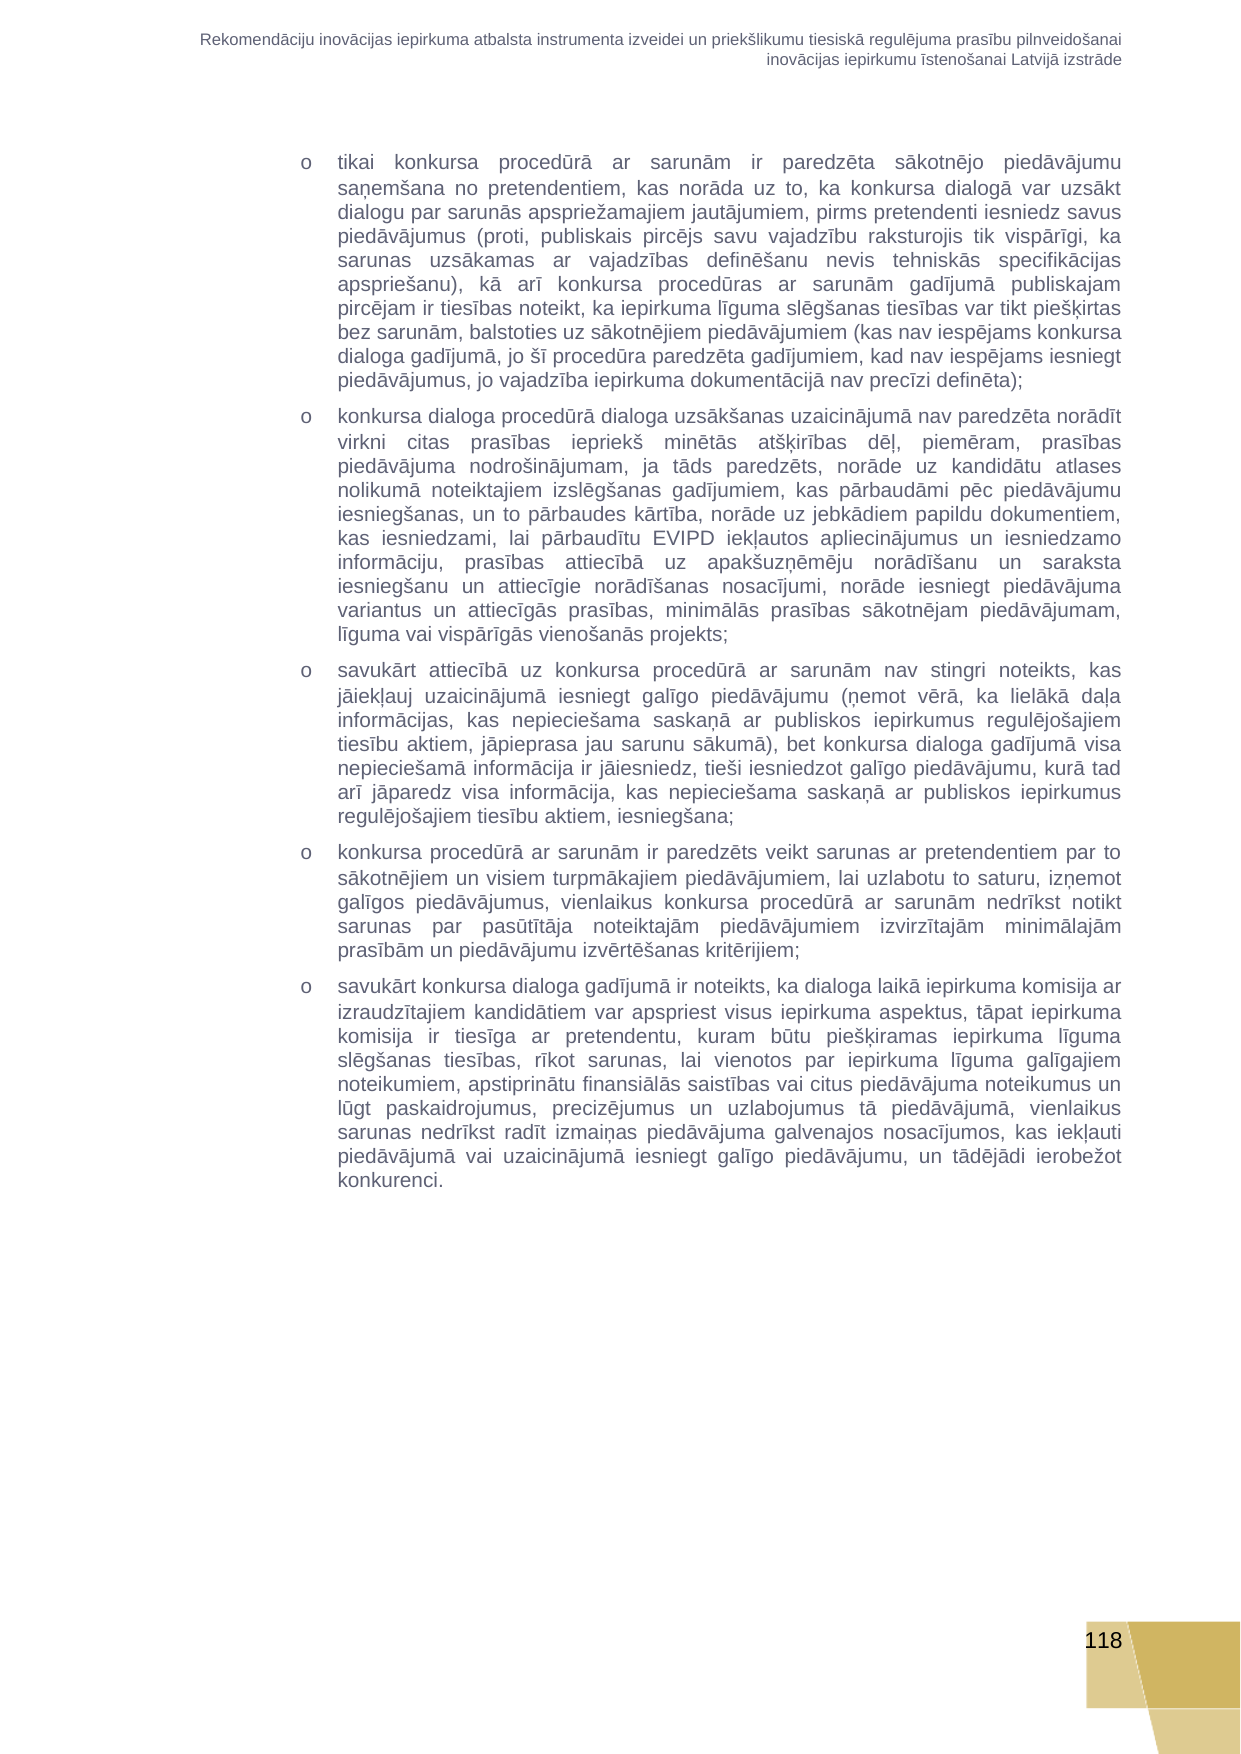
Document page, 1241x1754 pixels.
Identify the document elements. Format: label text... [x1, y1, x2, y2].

list konkursa dialoga procedūrā dialoga uzsākšanas uzaicinājumā nav paredzēta norādīt virkni citas prasības iepriekš minētās atšķirības dēļ, piemēram, prasības piedāvājuma nodrošinājumam, ja tāds paredzēts, norāde uz kandidātu atlases nolikumā noteiktajiem izslēgšanas gadījumiem, kas pārbaudāmi pēc piedāvājumu iesniegšanas, un to pārbaudes kārtība, norāde uz jebkādiem papildu dokumentiem, kas iesniedzami, lai pārbaudītu EVIPD iekļautos apliecinājumus un iesniedzamo informāciju, prasības attiecībā uz apakšuzņēmēju norādīšanu un saraksta iesniegšanu un attiecīgie norādīšanas nosacījumi, norāde iesniegt piedāvājuma variantus un attiecīgās prasības, minimālās prasības sākotnējam piedāvājumam, līguma vai vispārīgās vienošanās projekts; [300, 404, 1122, 645]
list savukārt konkursa dialoga gadījumā ir noteikts, ka dialoga laikā iepirkuma komisija ar izraudzītajiem kandidātiem var apspriest visus iepirkuma aspektus, tāpat iepirkuma komisija ir tiesīga ar pretendentu, kuram būtu piešķiramas iepirkuma līguma slēgšanas tiesības, rīkot sarunas, lai vienotos par iepirkuma līguma galīgajiem noteikumiem, apstiprinātu finansiālās saistības vai citus piedāvājuma noteikumus un lūgt paskaidrojumus, precizējumus un uzlabojumus tā piedāvājumā, vienlaikus sarunas nedrīkst radīt izmaiņas piedāvājuma galvenajos nosacījumos, kas iekļauti piedāvājumā vai uzaicinājumā iesniegt galīgo piedāvājumu, un tādējādi ierobežot konkurenci. [300, 974, 1122, 1192]
list savukārt attiecībā uz konkursa procedūrā ar sarunām nav stingri noteikts, kas jāiekļauj uzaicinājumā iesniegt galīgo piedāvājumu (ņemot vērā, ka lielākā daļa informācijas, kas nepieciešama saskaņā ar publiskos iepirkumus regulējošajiem tiesību aktiem, jāpieprasa jau sarunu sākumā), bet konkursa dialoga gadījumā visa nepieciešamā informācija ir jāiesniedz, tieši iesniedzot galīgo piedāvājumu, kurā tad arī jāparedz visa informācija, kas nepieciešama saskaņā ar publiskos iepirkumus regulējošajiem tiesību aktiem, iesniegšana; [300, 658, 1122, 827]
list tikai konkursa procedūrā ar sarunām ir paredzēta sākotnējo piedāvājumu saņemšana no pretendentiem, kas norāda uz to, ka konkursa dialogā var uzsākt dialogu par sarunās apspriežamajiem jautājumiem, pirms pretendenti iesniedz savus piedāvājumus (proti, publiskais pircējs savu vajadzību raksturojis tik vispārīgi, ka sarunas uzsākamas ar vajadzības definēšanu nevis tehniskās specifikācijas apspriešanu), kā arī konkursa procedūras ar sarunām gadījumā publiskajam pircējam ir tiesības noteikt, ka iepirkuma līguma slēgšanas tiesības var tikt piešķirtas bez sarunām, balstoties uz sākotnējiem piedāvājumiem (kas nav iespējams konkursa dialoga gadījumā, jo šī procedūra paredzēta gadījumiem, kad nav iespējams iesniegt piedāvājumus, jo vajadzība iepirkuma dokumentācijā nav precīzi definēta); [300, 150, 1122, 391]
list konkursa procedūrā ar sarunām ir paredzēts veikt sarunas ar pretendentiem par to sākotnējiem un visiem turpmākajiem piedāvājumiem, lai uzlabotu to saturu, izņemot galīgos piedāvājumus, vienlaikus konkursa procedūrā ar sarunām nedrīkst notikt sarunas par pasūtītāja noteiktajām piedāvājumiem izvirzītajām minimālajām prasībām un piedāvājumu izvērtēšanas kritērijiem; [300, 840, 1122, 962]
